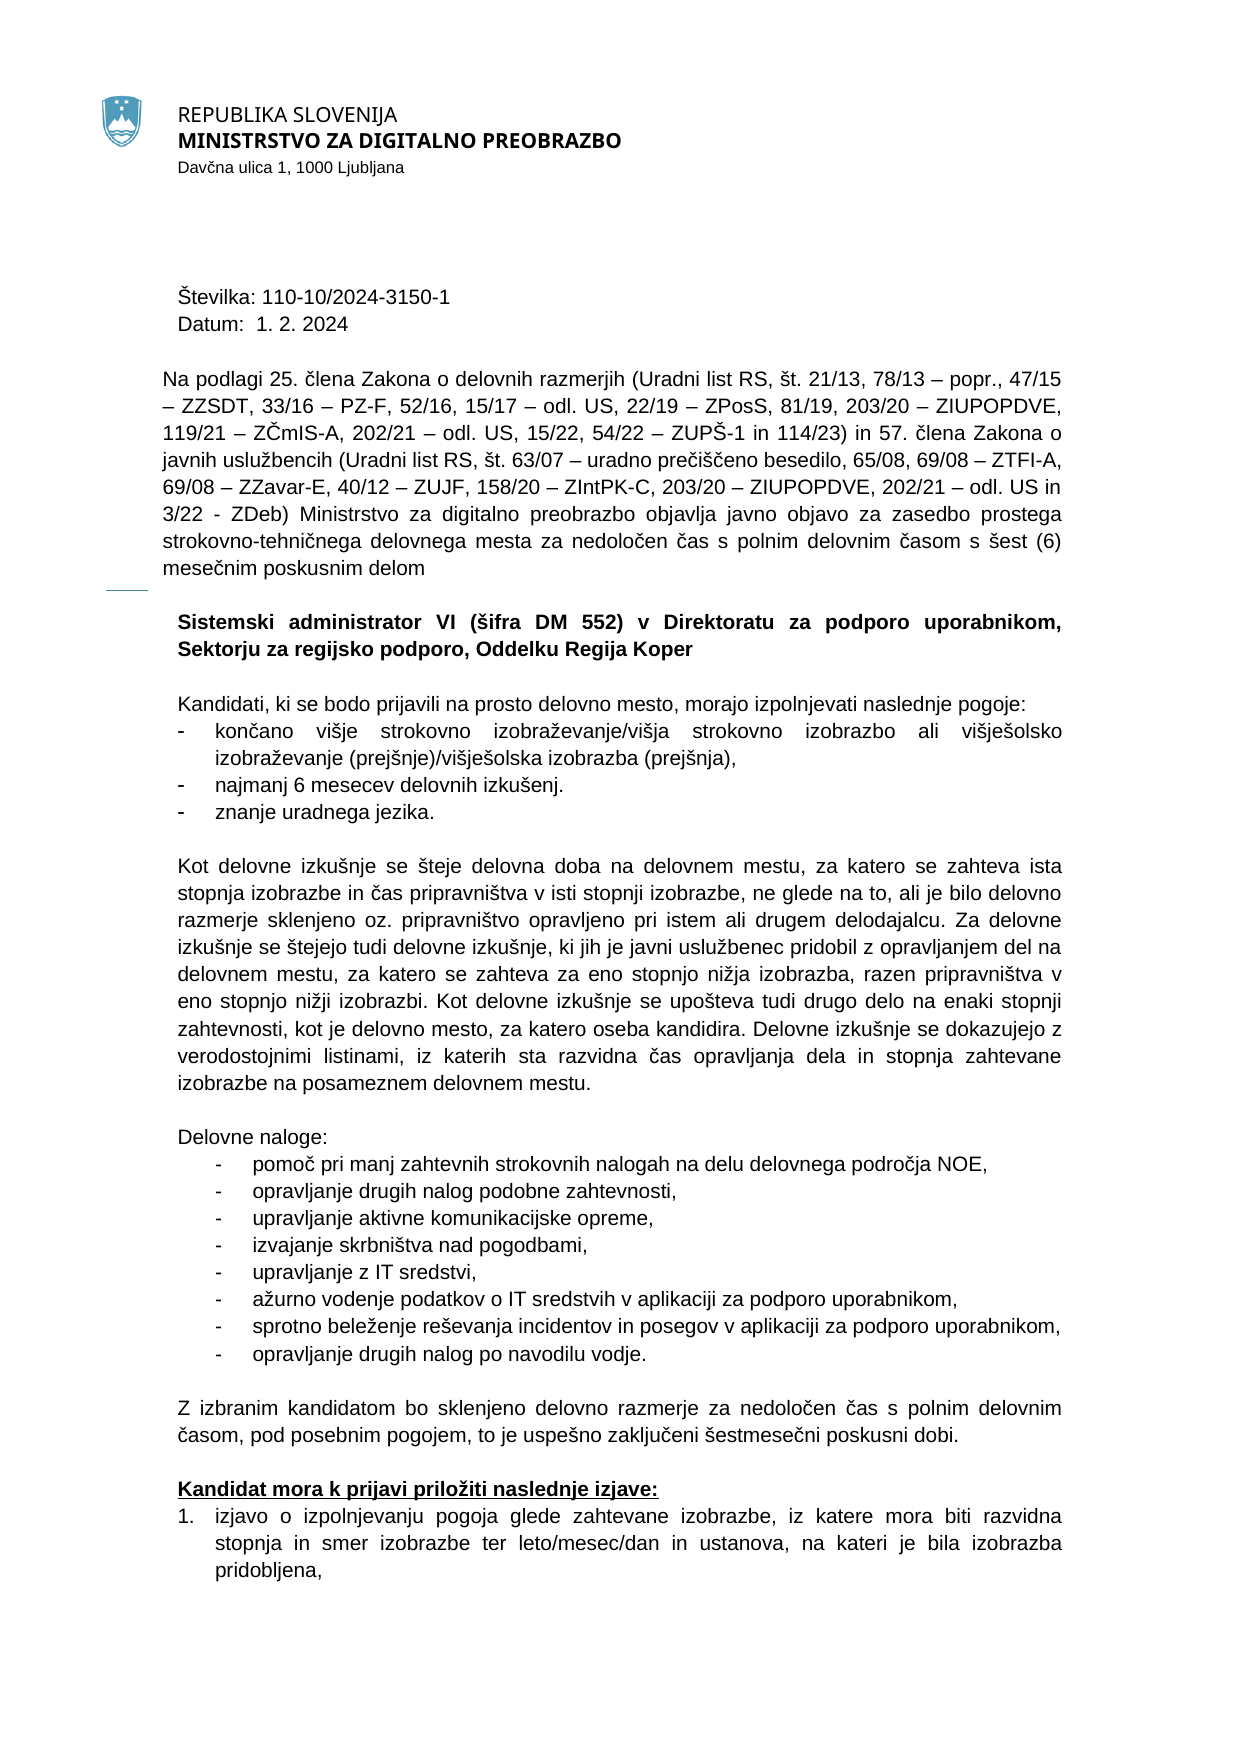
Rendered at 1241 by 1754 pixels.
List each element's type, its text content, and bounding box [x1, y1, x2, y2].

text Kot delovne izkušnje se šteje delovna doba na delovnem mestu, za katero se zahteva ista stopnja izobrazbe in čas pripravništva v isti stopnji izobrazbe, ne glede na to, ali je bilo delovno razmerje sklenjeno oz. pripravništvo opravljeno pri istem ali drugem delodajalcu. Za delovne izkušnje se štejejo tudi delovne izkušnje, ki jih je javni uslužbenec pridobil z opravljanjem del na delovnem mestu, za katero se zahteva za eno stopnjo nižja izobrazba, razen pripravništva v eno stopnjo nižji izobrazbi. Kot delovne izkušnje se upošteva tudi drugo delo na enaki stopnji zahtevnosti, kot je delovno mesto, za katero oseba kandidira. Delovne izkušnje se dokazujejo z verodostojnimi listinami, iz katerih sta razvidna čas opravljanja dela in stopnja zahtevane izobrazbe na posameznem delovnem mestu. [177, 852, 1063, 1096]
text Kandidati, ki se bodo prijavili na prosto delovno mesto, morajo izpolnjevati naslednje pogoje: [177, 689, 1063, 716]
list izvajanje skrbništva nad pogodbami, [215, 1231, 1063, 1258]
list ažurno vodenje podatkov o IT sredstvih v aplikaciji za podporo uporabnikom, [215, 1285, 1063, 1312]
text Številka: 110-10/2024-3150-1 [177, 283, 1063, 310]
list izjavo o izpolnjevanju pogoja glede zahtevane izobrazbe, iz katere mora biti razvidna stopnja in smer izobrazbe ter leto/mesec/dan in ustanova, na kateri je bila izobrazba pridobljena, [177, 1502, 1063, 1583]
picture [96, 90, 145, 147]
text Sistemski administrator VI (šifra DM 552) v Direktoratu za podporo uporabnikom, Sektorju za regijsko podporo, Oddelku Regija Koper [177, 608, 1063, 662]
list opravljanje drugih nalog po navodilu vodje. [215, 1339, 1063, 1366]
list opravljanje drugih nalog podobne zahtevnosti, [215, 1177, 1063, 1204]
text Delovne naloge: [177, 1123, 1063, 1150]
text Kandidat mora k prijavi priložiti naslednje izjave: [177, 1475, 1063, 1502]
list sprotno beleženje reševanja incidentov in posegov v aplikaciji za podporo uporabnikom, [215, 1312, 1063, 1339]
text Datum: 1. 2. 2024 [177, 310, 1063, 337]
list pomoč pri manj zahtevnih strokovnih nalogah na delu delovnega področja NOE, [215, 1150, 1063, 1177]
list upravljanje z IT sredstvi, [215, 1258, 1063, 1285]
text Na podlagi 25. člena Zakona o delovnih razmerjih (Uradni list RS, št. 21/13, 78/13 – popr., 47/15 – ZZSDT, 33/16 – PZ-F, 52/16, 15/17 – odl. US, 22/19 – ZPosS, 81/19, 203/20 – ZIUPOPDVE, 119/21 – ZČmIS-A, 202/21 – odl. US, 15/22, 54/22 – ZUPŠ-1 in 114/23) in 57. člena Zakona o javnih uslužbencih (Uradni list RS, št. 63/07 – uradno prečiščeno besedilo, 65/08, 69/08 – ZTFI-A, 69/08 – ZZavar-E, 40/12 – ZUJF, 158/20 – ZIntPK-C, 203/20 – ZIUPOPDVE, 202/21 – odl. US in 3/22 - ZDeb) Ministrstvo za digitalno preobrazbo objavlja javno objavo za zasedbo prostega strokovno-tehničnega delovnega mesta za nedoločen čas s polnim delovnim časom s šest (6) mesečnim poskusnim delom [162, 364, 1063, 581]
list znanje uradnega jezika. [177, 798, 1063, 825]
list najmanj 6 mesecev delovnih izkušenj. [177, 771, 1063, 798]
list končano višje strokovno izobraževanje/višja strokovno izobrazbo ali višješolsko izobraževanje (prejšnje)/višješolska izobrazba (prejšnja), [177, 716, 1063, 771]
list upravljanje aktivne komunikacijske opreme, [215, 1204, 1063, 1231]
text Z izbranim kandidatom bo sklenjeno delovno razmerje za nedoločen čas s polnim delovnim časom, pod posebnim pogojem, to je uspešno zaključeni šestmesečni poskusni dobi. [177, 1393, 1063, 1448]
